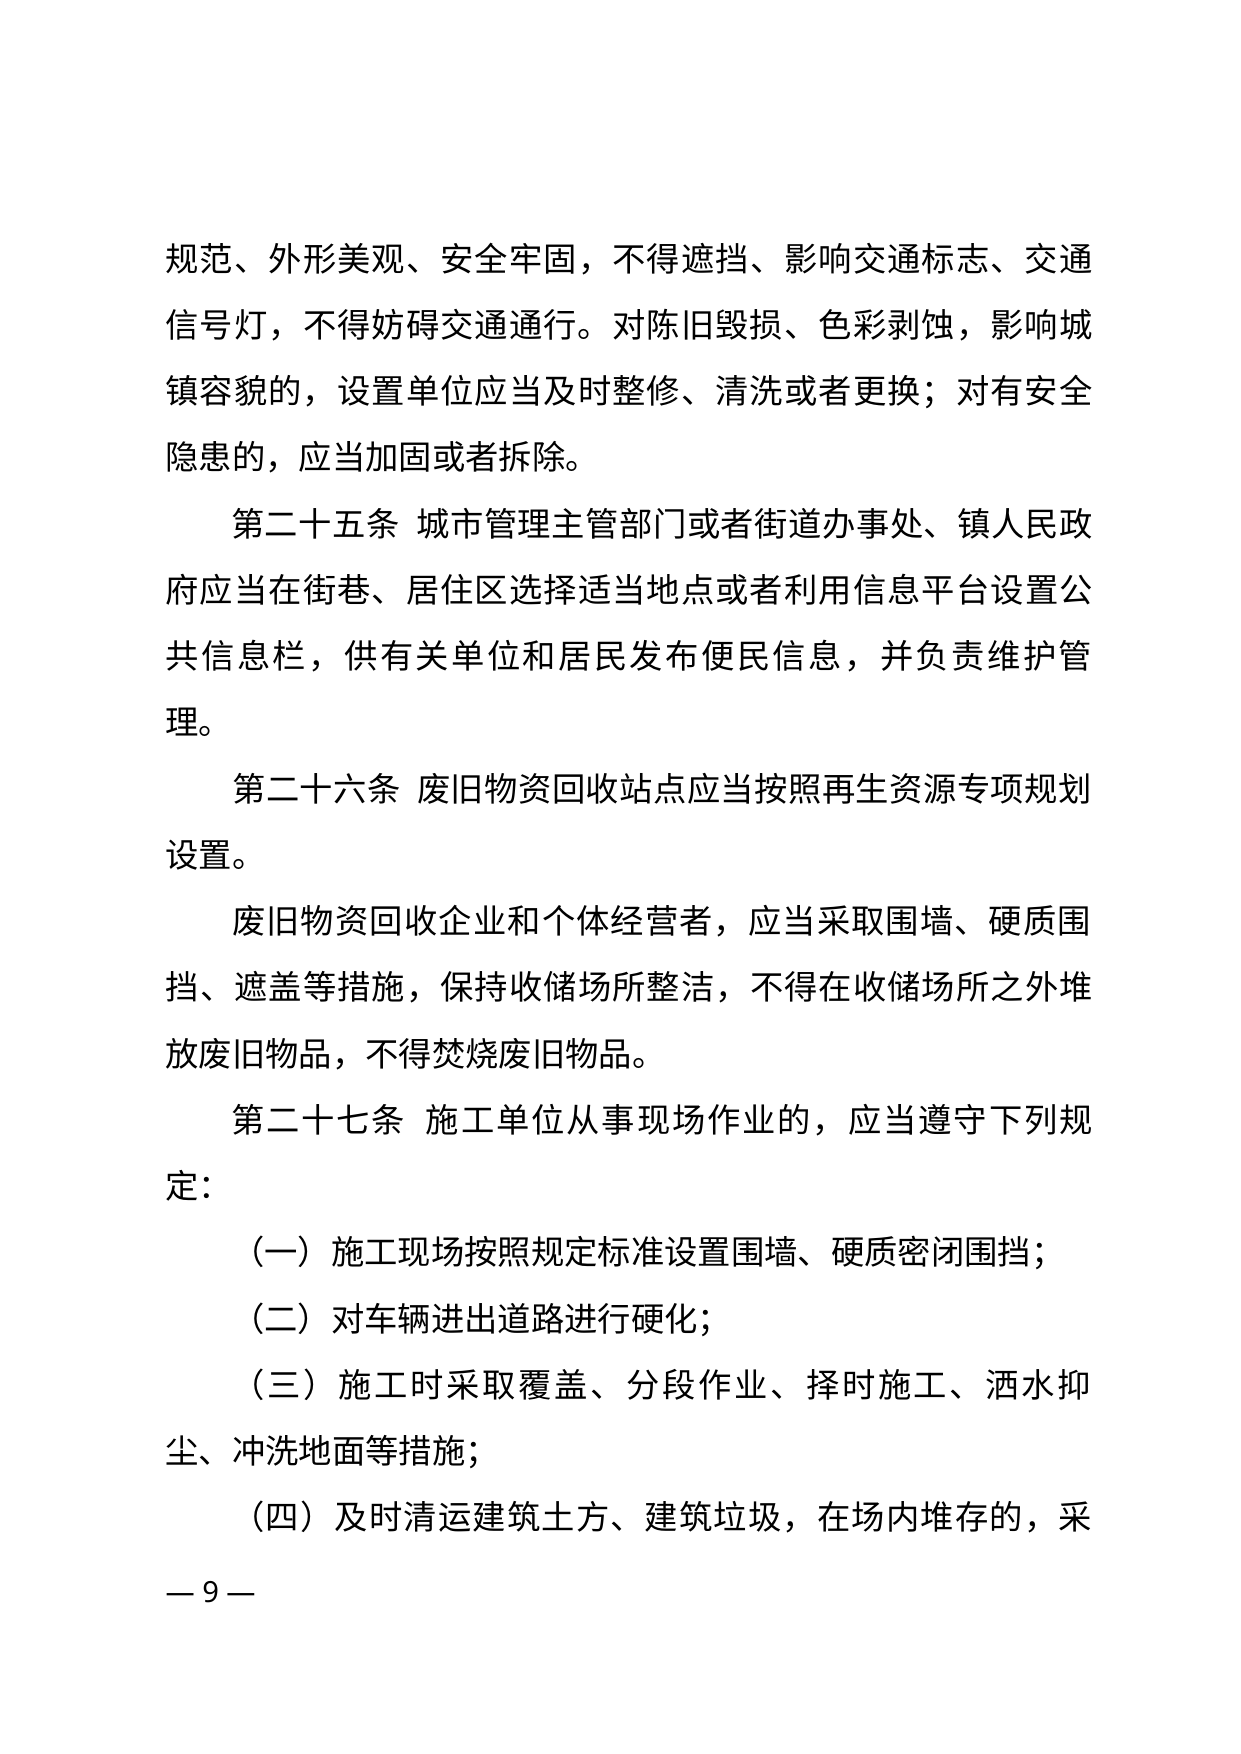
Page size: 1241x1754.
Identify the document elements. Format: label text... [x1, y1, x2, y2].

text 第二十七条 施工单位从事现场作业的，应当遵守下列规定： [165, 1084, 1093, 1217]
text 废旧物资回收企业和个体经营者，应当采取围墙、硬质围挡、遮盖等措施，保持收储场所整洁，不得在收储场所之外堆放废旧物品，不得焚烧废旧物品。 [165, 886, 1093, 1084]
text （三）施工时采取覆盖、分段作业、择时施工、洒水抑尘、冲洗地面等措施； [165, 1349, 1093, 1482]
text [165, 223, 1093, 488]
text （二）对车辆进出道路进行硬化； [165, 1283, 1093, 1349]
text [165, 1482, 1093, 1548]
text 第二十六条 废旧物资回收站点应当按照再生资源专项规划设置。 [165, 753, 1093, 886]
text （一）施工现场按照规定标准设置围墙、硬质密闭围挡； [165, 1217, 1093, 1283]
text 第二十五条 城市管理主管部门或者街道办事处、镇人民政府应当在街巷、居住区选择适当地点或者利用信息平台设置公共信息栏，供有关单位和居民发布便民信息，并负责维护管理。 [165, 488, 1093, 753]
